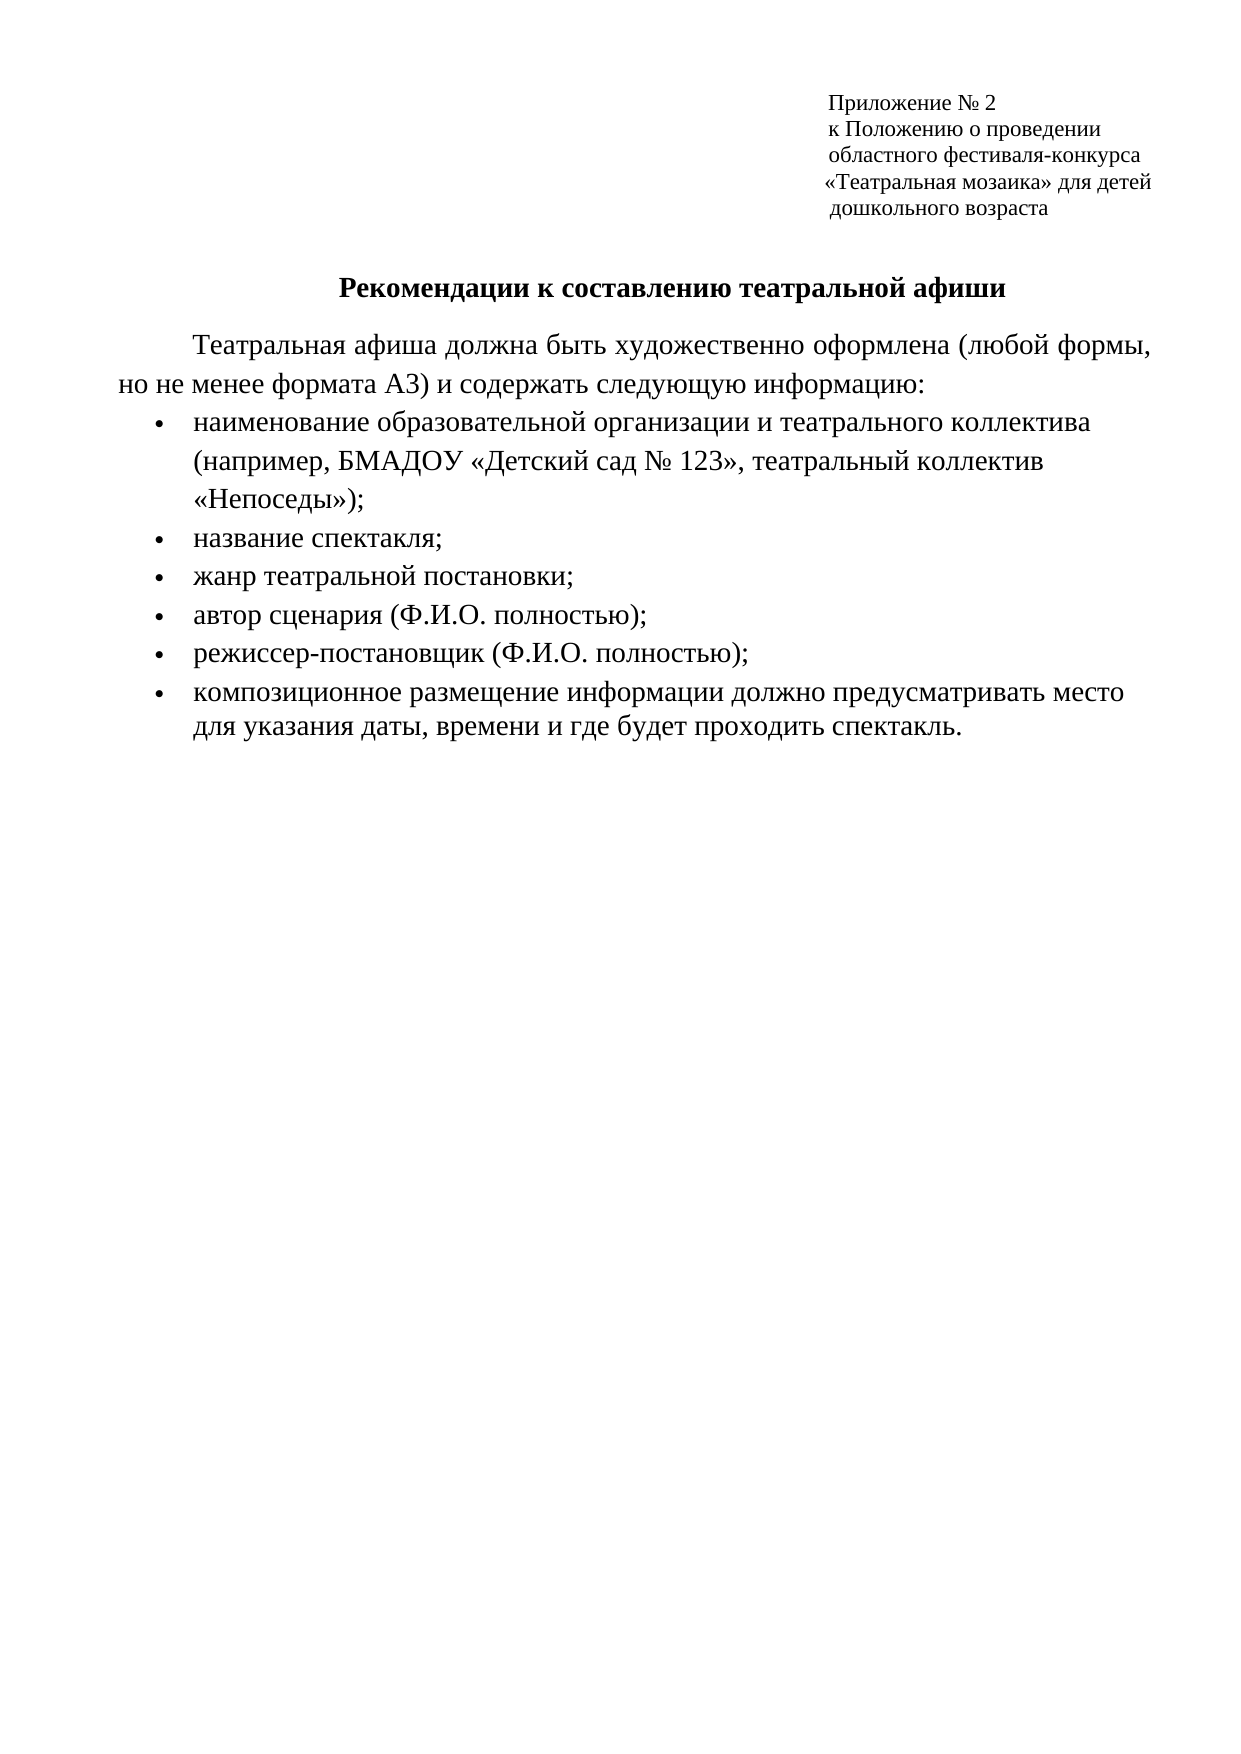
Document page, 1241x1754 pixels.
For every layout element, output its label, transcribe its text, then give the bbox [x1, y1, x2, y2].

list жанр театральной постановки; [156, 558, 1152, 592]
text «Театральная мозаика» для детей [156, 168, 1152, 194]
list для указания даты, времени и где будет проходить спектакль. [193, 708, 1152, 741]
list режиссер-постановщик (Ф.И.О. полностью); [156, 636, 1152, 669]
list наименование образовательной организации и театрального коллектива (например, БМАДОУ «Детский сад № 123», театральный коллектив «Непоседы»); [156, 404, 1152, 515]
list композиционное размещение информации должно предусматривать место [156, 674, 1152, 708]
text Театральная афиша должна быть художественно оформлена (любой формы, но не менее формата А3) и содержать следующую информацию: [118, 327, 1152, 399]
list автор сценария (Ф.И.О. полностью); [156, 597, 1152, 631]
text областного фестиваля-конкурса [156, 141, 1152, 168]
text дошкольного возраста [156, 194, 1152, 220]
list название спектакля; [156, 520, 1152, 553]
list Рекомендации к составлению театральной афиши [193, 270, 1152, 304]
text Приложение № 2 [673, 89, 1152, 115]
text к Положению о проведении [156, 115, 1152, 141]
